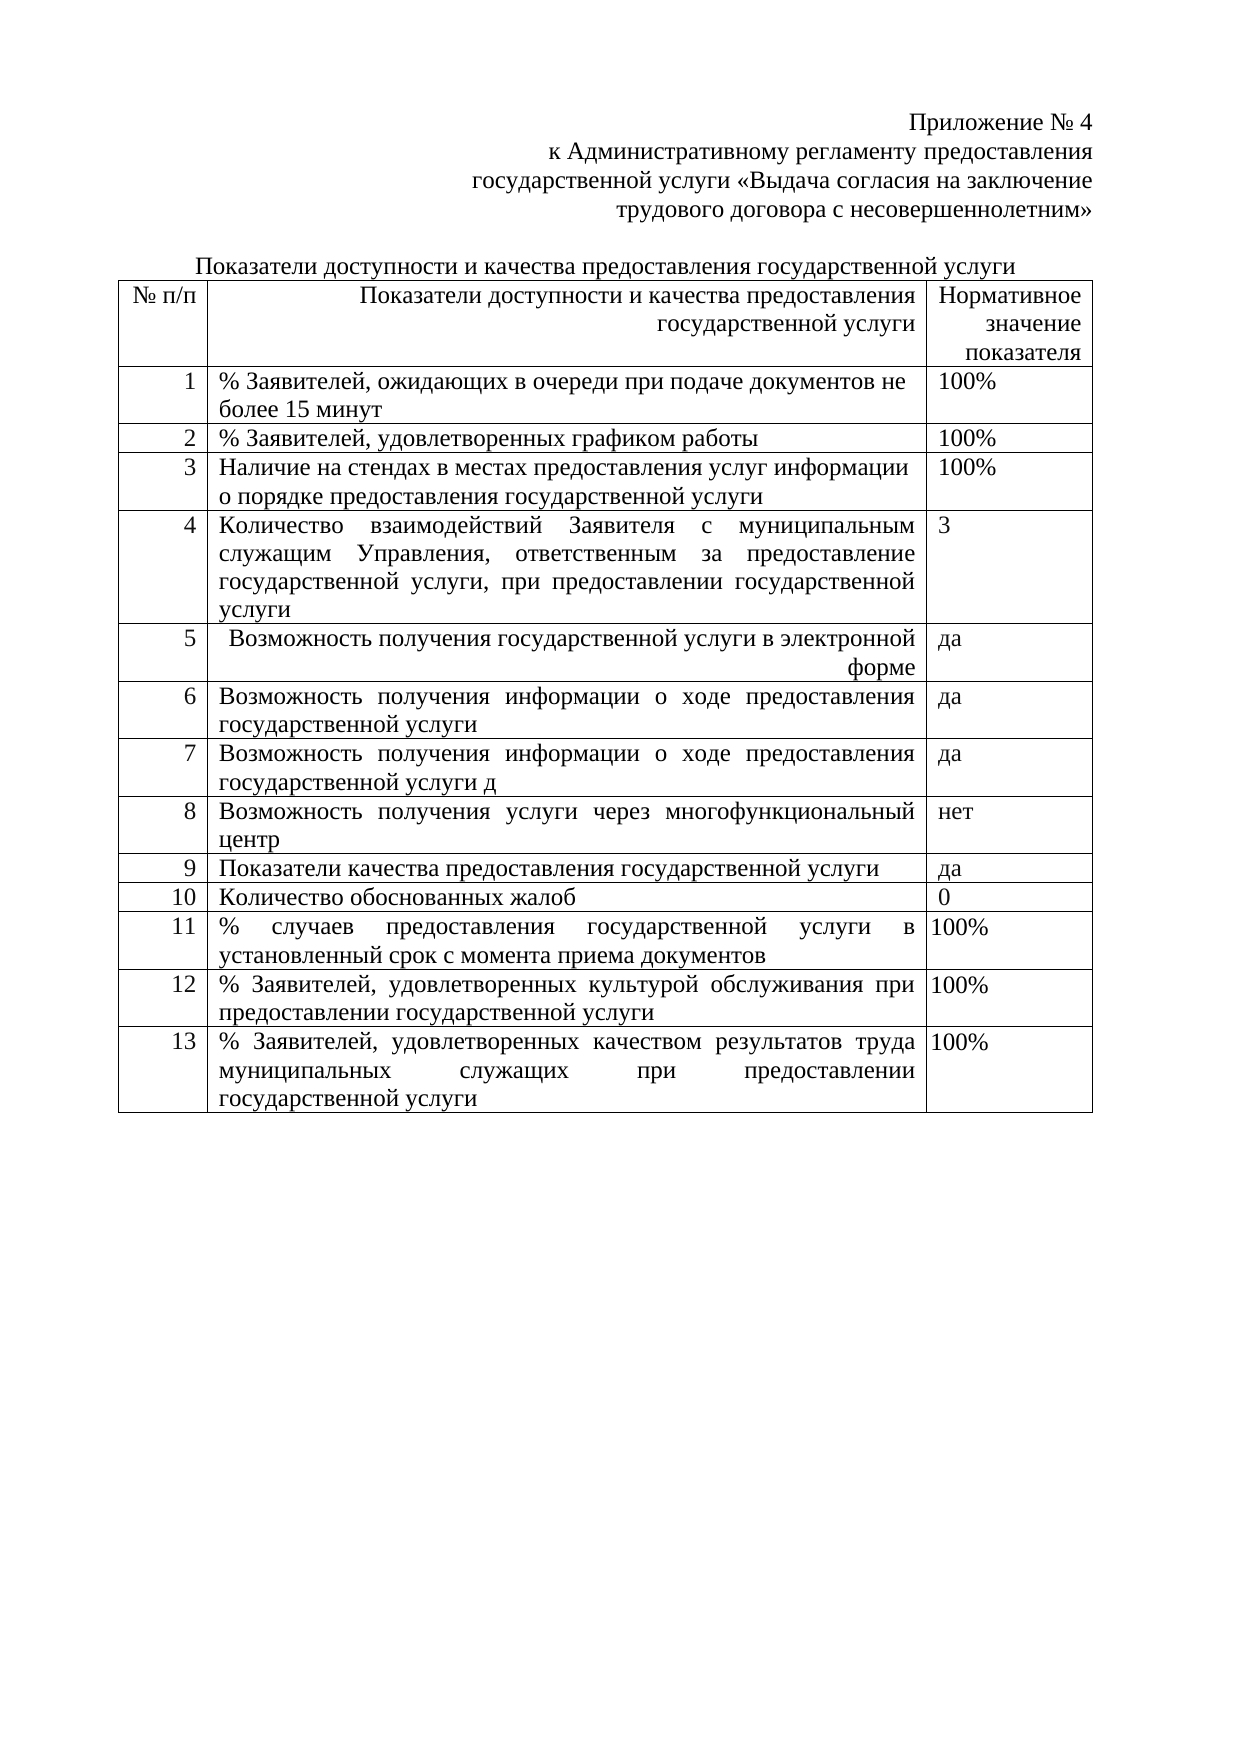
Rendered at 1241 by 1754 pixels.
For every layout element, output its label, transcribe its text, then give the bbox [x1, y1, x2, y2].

table_cell 6 [119, 682, 207, 738]
table_cell 0 [927, 883, 1092, 911]
table_cell % случаев предоставления государственной услуги в установленный срок с момента приема документов [208, 912, 926, 969]
table_cell 13 [119, 1027, 207, 1112]
table_cell 1 [119, 367, 207, 423]
table_cell Показатели качества предоставления государственной услуги [208, 854, 926, 882]
table_cell 4 [119, 511, 207, 623]
table_cell Количество взаимодействий Заявителя с муниципальным служащим Управления, ответственным за предоставление государственной услуги, при предоставлении государственной услуги [208, 511, 926, 623]
table_cell 7 [119, 739, 207, 796]
table_cell 100% [927, 453, 1092, 509]
table_header Нормативное значение показателя [927, 281, 1092, 366]
table_cell Возможность получения информации о ходе предоставления государственной услуги д [208, 739, 926, 796]
table_cell 3 [927, 511, 1092, 623]
table_header Показатели доступности и качества предоставления государственной услуги [208, 281, 926, 366]
table_cell % Заявителей, ожидающих в очереди при подаче документов не более 15 минут [208, 367, 926, 423]
table_cell Возможность получения услуги через многофункциональный центр [208, 797, 926, 853]
table_cell да [927, 854, 1092, 882]
table_cell нет [927, 797, 1092, 853]
table_cell 10 [119, 883, 207, 911]
table_cell Количество обоснованных жалоб [208, 883, 926, 911]
table_cell Наличие на стендах в местах предоставления услуг информации о порядке предоставления государственной услуги [208, 453, 926, 509]
table_cell 100% [927, 367, 1092, 423]
table_cell % Заявителей, удовлетворенных культурой обслуживания при предоставлении государственной услуги [208, 970, 926, 1026]
table_cell % Заявителей, удовлетворенных графиком работы [208, 424, 926, 452]
table_cell 8 [119, 797, 207, 853]
table_cell Возможность получения государственной услуги в электронной форме [208, 624, 926, 681]
text к Административному регламенту предоставления государственной услуги «Выдача согласия на заключение трудового договора с несовершеннолетним» [413, 136, 1092, 222]
table_cell Возможность получения информации о ходе предоставления государственной услуги [208, 682, 926, 738]
table_cell 2 [119, 424, 207, 452]
table_cell 12 [119, 970, 207, 1026]
table_cell 100% [927, 912, 1092, 969]
table_cell 9 [119, 854, 207, 882]
table_header № п/п [119, 281, 207, 366]
table_cell да [927, 739, 1092, 796]
table_cell да [927, 682, 1092, 738]
table_cell да [927, 624, 1092, 681]
table_cell % Заявителей, удовлетворенных качеством результатов труда муниципальных служащих при предоставлении государственной услуги [208, 1027, 926, 1112]
table_cell 5 [119, 624, 207, 681]
table_cell 100% [927, 424, 1092, 452]
text Приложение № 4 [118, 107, 1092, 136]
table_cell 100% [927, 1027, 1092, 1112]
table_cell 100% [927, 970, 1092, 1026]
text Показатели доступности и качества предоставления государственной услуги [118, 251, 1092, 280]
table_cell 3 [119, 453, 207, 509]
table_cell 11 [119, 912, 207, 969]
